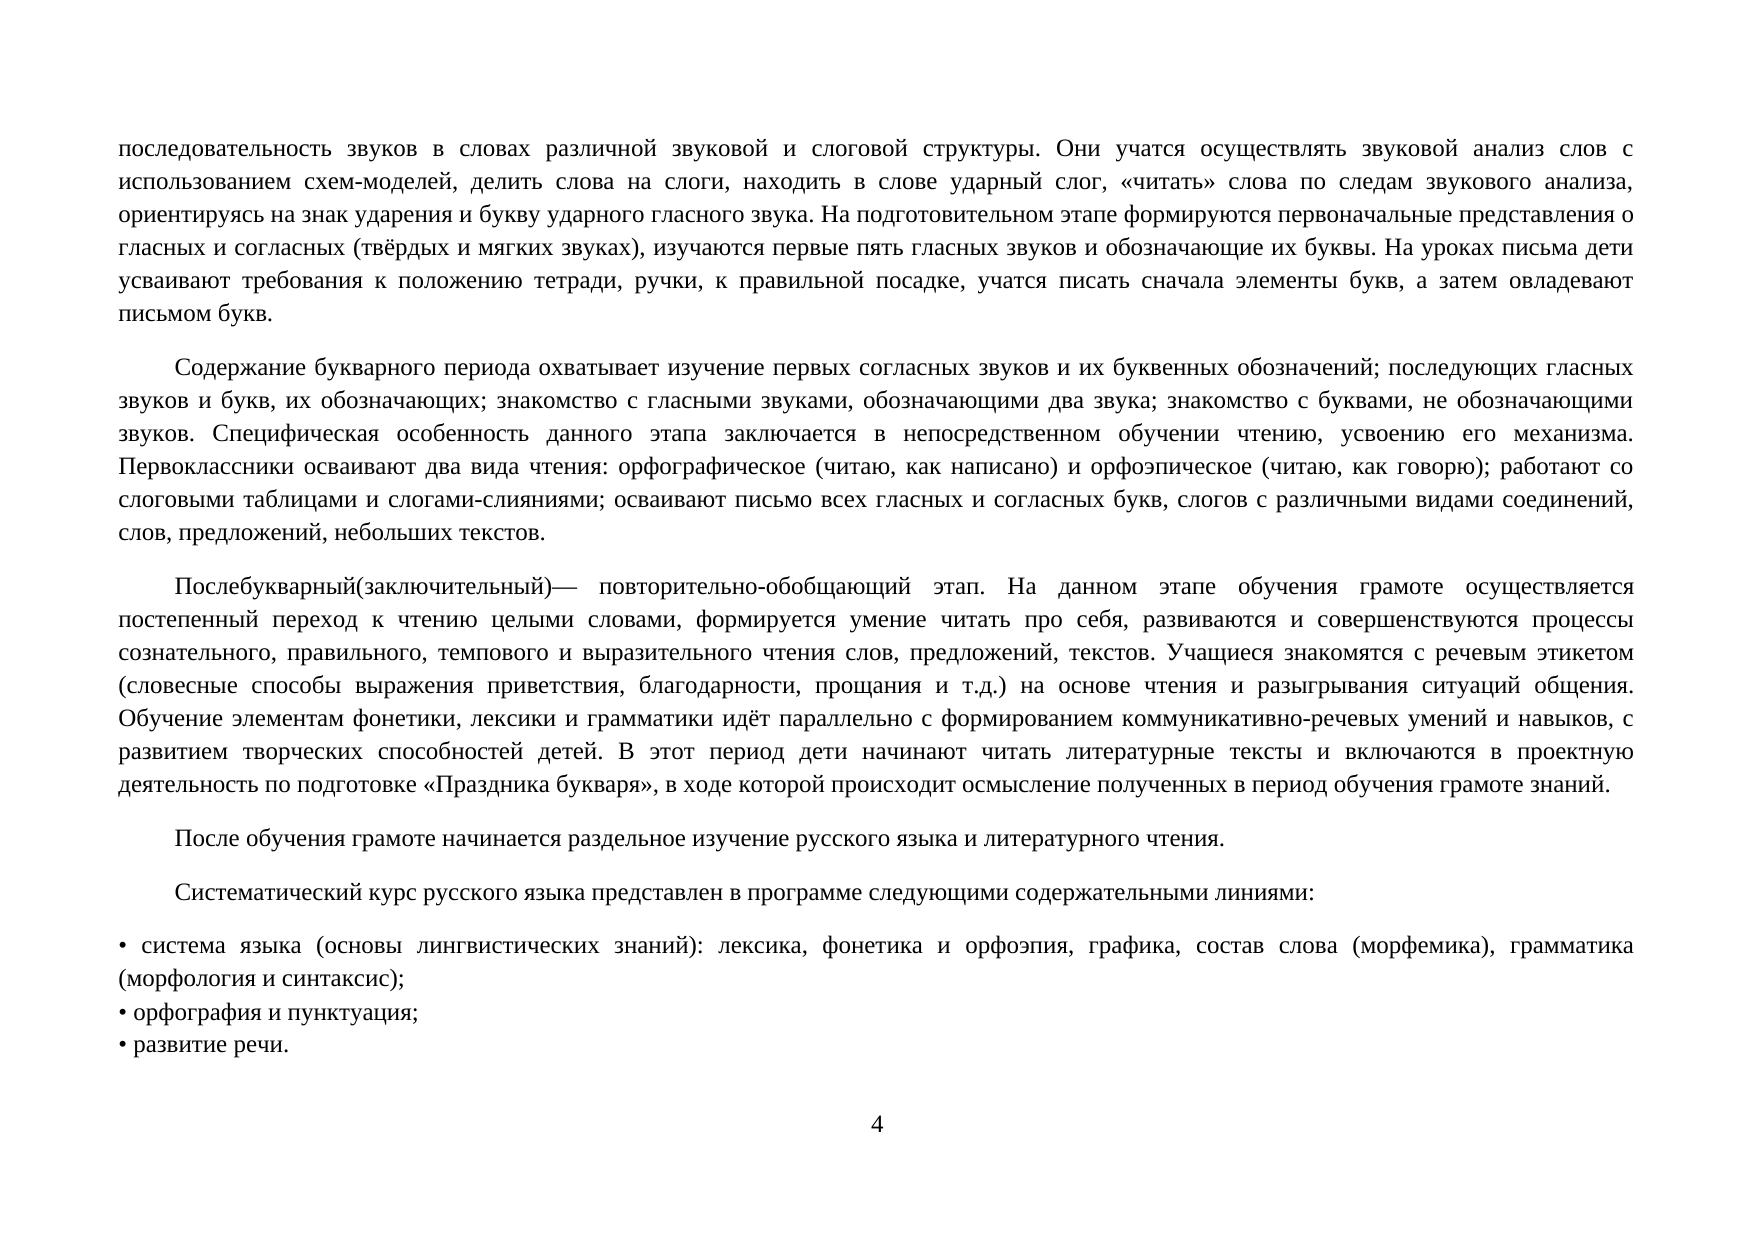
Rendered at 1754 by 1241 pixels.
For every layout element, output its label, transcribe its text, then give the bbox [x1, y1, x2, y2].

text • система языка (основы лингвистических знаний): лексика, фонетика и орфоэпия, графика, состав слова (морфемика), грамматика (морфология и синтаксис); [118, 931, 1636, 992]
text После обучения грамоте начинается раздельное изучение русского языка и литературного чтения. [118, 823, 1636, 852]
text • развитие речи. [118, 1029, 1636, 1058]
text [118, 133, 1636, 327]
text Послебукварный(заключительный)— повторительно-обобщающий этап. На данном этапе обучения грамоте осуществляется постепенный переход к чтению целыми словами, формируется умение читать про себя, развиваются и совершенствуются процессы сознательного, правильного, темпового и выразительного чтения слов, предложений, текстов. Учащиеся знакомятся с речевым этикетом (словесные способы выражения приветствия, благодарности, прощания и т.д.) на основе чтения и разыгрывания ситуаций общения. Обучение элементам фонетики, лексики и грамматики идёт параллельно с формированием коммуникативно-речевых умений и навыков, с развитием творческих способностей детей. В этот период дети начинают читать литературные тексты и включаются в проектную деятельность по подготовке «Праздника букваря», в ходе которой происходит осмысление полученных в период обучения грамоте знаний. [118, 571, 1636, 798]
text Содержание букварного периода охватывает изучение первых согласных звуков и их буквенных обозначений; последующих гласных звуков и букв, их обозначающих; знакомство с гласными звуками, обозначающими два звука; знакомство с буквами, не обозначающими звуков. Специфическая особенность данного этапа заключается в непосредственном обучении чтению, усвоению его механизма. Первоклассники осваивают два вида чтения: орфографическое (читаю, как написано) и орфоэпическое (читаю, как говорю); работают со слоговыми таблицами и слогами-слияниями; осваивают письмо всех гласных и согласных букв, слогов с различными видами соединений, слов, предложений, небольших текстов. [118, 352, 1636, 546]
text • орфография и пунктуация; [118, 997, 1636, 1025]
text Систематический курс русского языка представлен в программе следующими содержательными линиями: [118, 877, 1636, 905]
